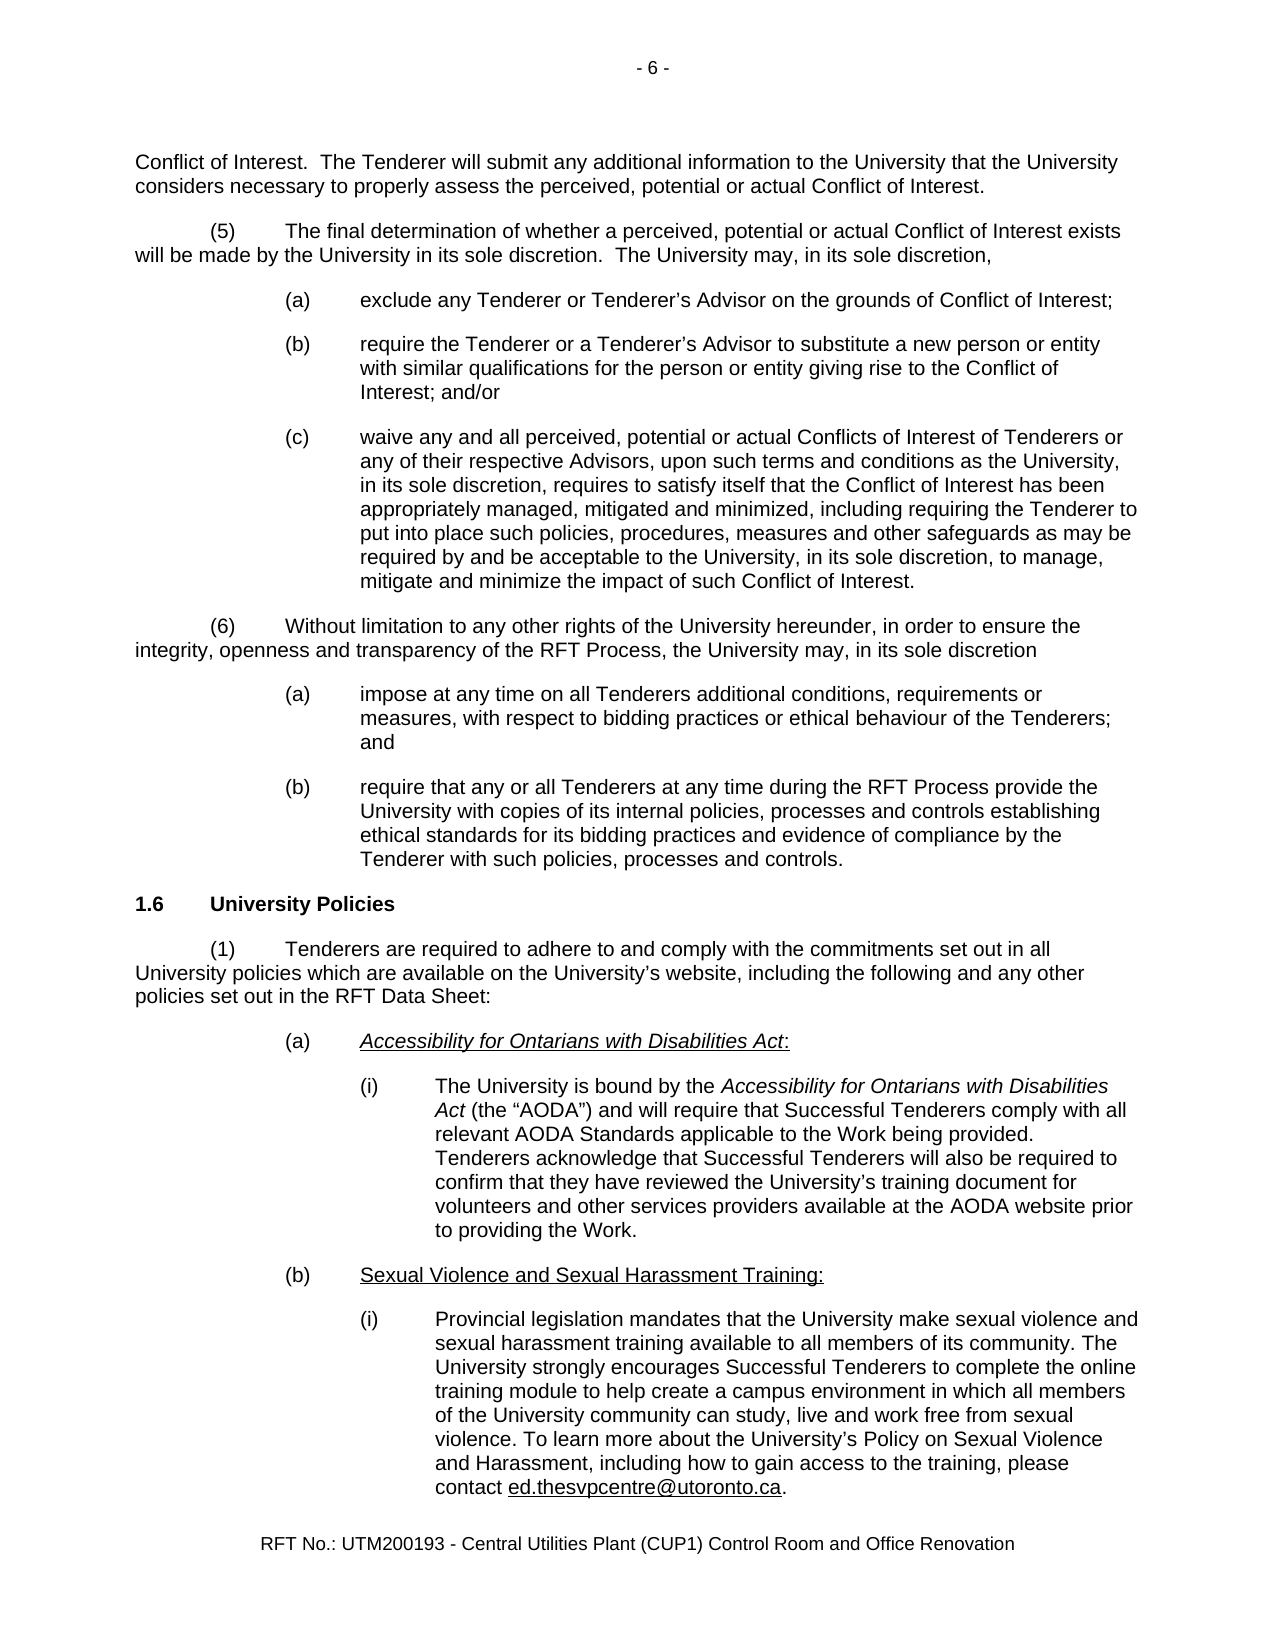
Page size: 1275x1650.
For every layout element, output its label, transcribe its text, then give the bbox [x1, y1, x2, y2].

text require the Tenderer or a Tenderer’s Advisor to substitute a new person or entity with similar qualifications for the person or entity giving rise to the Conflict of Interest; and/or [285, 332, 1140, 404]
text Sexual Violence and Sexual Harassment Training: [285, 1262, 1140, 1286]
text University Policies [135, 892, 1140, 916]
text Without limitation to any other rights of the University hereunder, in order to ensure the integrity, openness and transparency of the RFT Process, the University may, in its sole discretion [135, 613, 1140, 661]
text The final determination of whether a perceived, potential or actual Conflict of Interest exists will be made by the University in its sole discretion. The University may, in its sole discretion, [135, 219, 1140, 267]
text Provincial legislation mandates that the University make sexual violence and sexual harassment training available to all members of its community. The University strongly encourages Successful Tenderers to complete the online training module to help create a campus environment in which all members of the University community can study, live and work free from sexual violence. To learn more about the University’s Policy on Sexual Violence and Harassment, including how to gain access to the training, please contact ed.thesvpcentre@utoronto.ca. [360, 1307, 1140, 1499]
text Tenderers are required to adhere to and comply with the commitments set out in all University policies which are available on the University’s website, including the following and any other policies set out in the RFT Data Sheet: [135, 936, 1140, 1008]
text The University is bound by the Accessibility for Ontarians with Disabilities Act (the “AODA”) and will require that Successful Tenderers comply with all relevant AODA Standards applicable to the Work being provided. Tenderers acknowledge that Successful Tenderers will also be required to confirm that they have reviewed the University’s training document for volunteers and other services providers available at the AODA website prior to providing the Work. [360, 1074, 1140, 1242]
text exclude any Tenderer or Tenderer’s Advisor on the grounds of Conflict of Interest; [285, 287, 1140, 311]
text Accessibility for Ontarians with Disabilities Act: [285, 1029, 1140, 1053]
text waive any and all perceived, potential or actual Conflicts of Interest of Tenderers or any of their respective Advisors, upon such terms and conditions as the University, in its sole discretion, requires to satisfy itself that the Conflict of Interest has been appropriately managed, mitigated and minimized, including requiring the Tenderer to put into place such policies, procedures, measures and other safeguards as may be required by and be acceptable to the University, in its sole discretion, to manage, mitigate and minimize the impact of such Conflict of Interest. [285, 425, 1140, 593]
text require that any or all Tenderers at any time during the RFT Process provide the University with copies of its internal policies, processes and controls establishing ethical standards for its bidding practices and evidence of compliance by the Tenderer with such policies, processes and controls. [285, 775, 1140, 871]
text impose at any time on all Tenderers additional conditions, requirements or measures, with respect to bidding practices or ethical behaviour of the Tenderers; and [285, 682, 1140, 754]
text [135, 150, 1140, 198]
